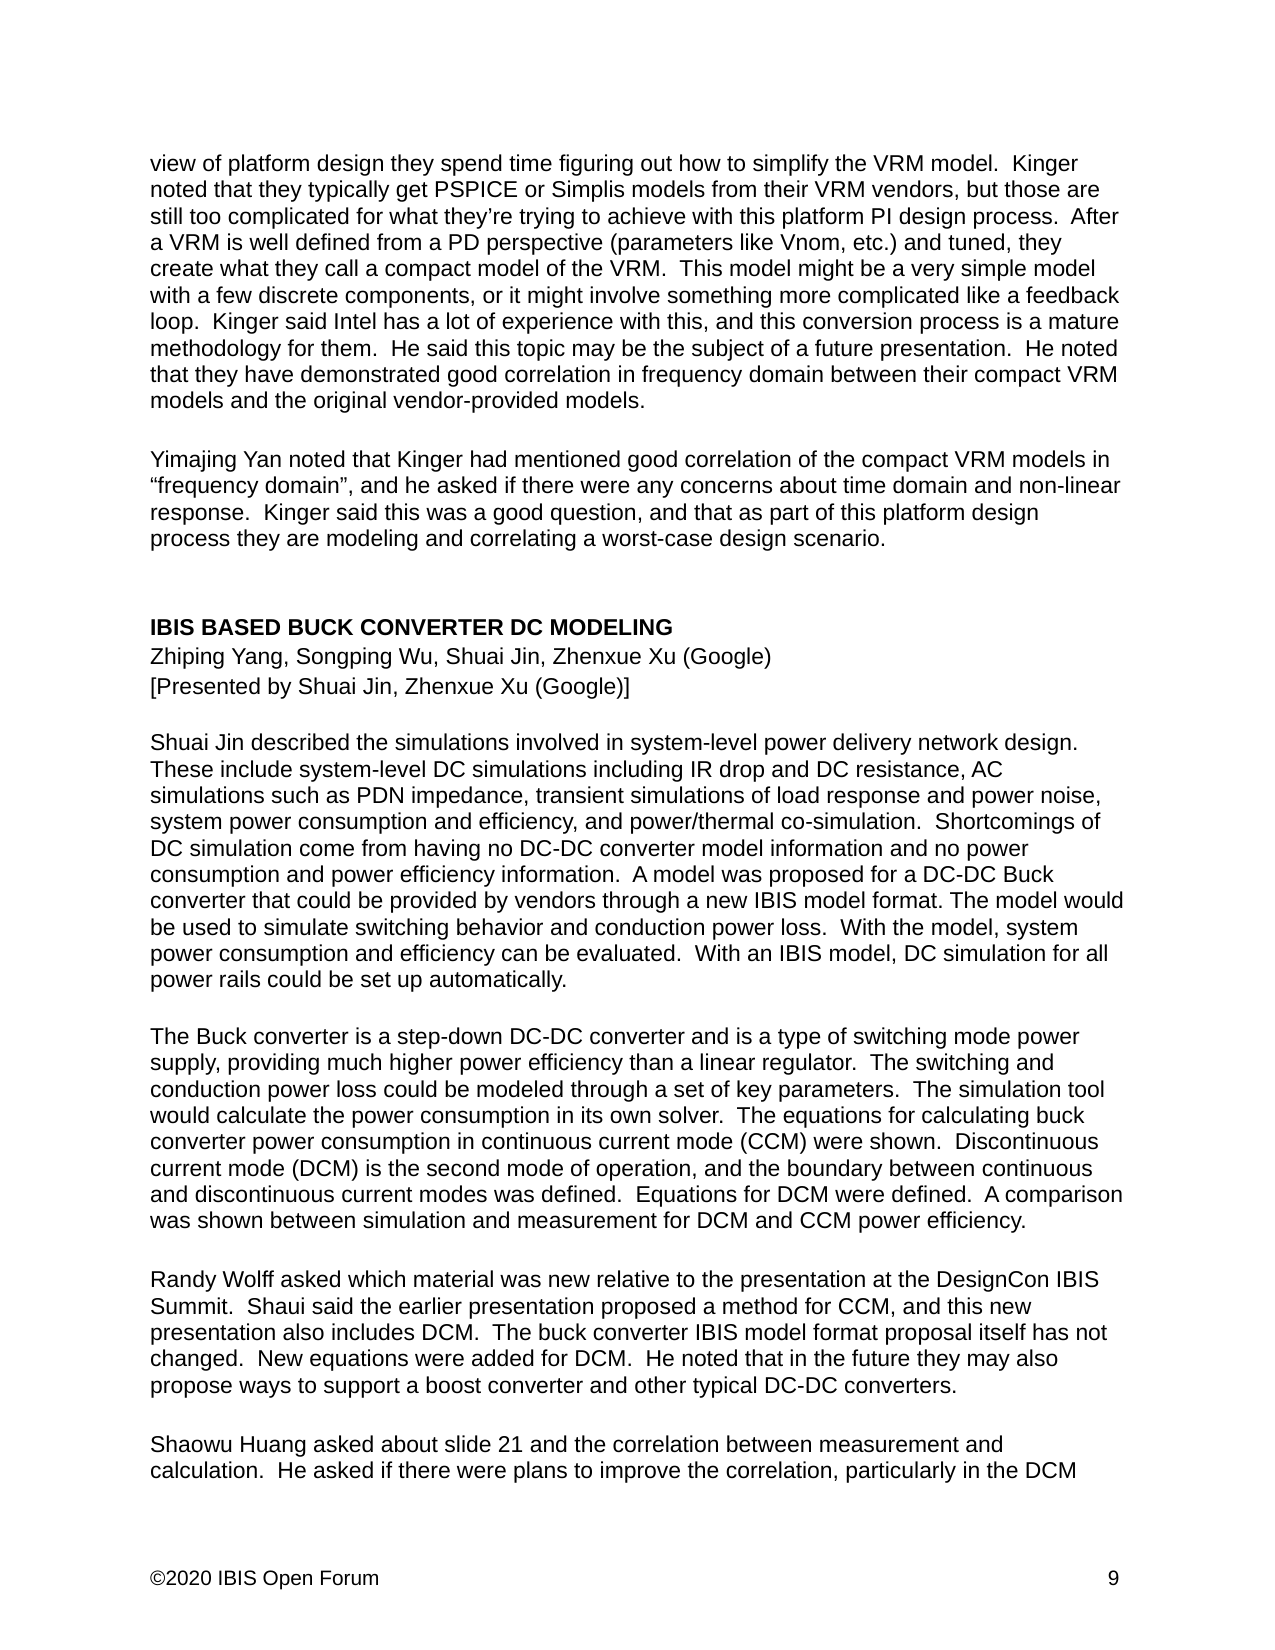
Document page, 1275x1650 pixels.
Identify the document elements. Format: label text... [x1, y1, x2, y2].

text Zhiping Yang, Songping Wu, Shuai Jin, Zhenxue Xu (Google) [150, 643, 1124, 669]
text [150, 150, 1124, 413]
text Yimajing Yan noted that Kinger had mentioned good correlation of the compact VRM models in “frequency domain”, and he asked if there were any concerns about time domain and non-linear response. Kinger said this was a good question, and that as part of this platform design process they are modeling and correlating a worst-case design scenario. [150, 446, 1124, 552]
text IBIS BASED BUCK CONVERTER DC MODELING [150, 614, 1124, 640]
text [Presented by Shuai Jin, Zhenxue Xu (Google)] [150, 673, 1124, 699]
text The Buck converter is a step-down DC-DC converter and is a type of switching mode power supply, providing much higher power efficiency than a linear regulator. The switching and conduction power loss could be modeled through a set of key parameters. The simulation tool would calculate the power consumption in its own solver. The equations for calculating buck converter power consumption in continuous current mode (CCM) were shown. Discontinuous current mode (DCM) is the second mode of operation, and the boundary between continuous and discontinuous current modes was defined. Equations for DCM were defined. A comparison was shown between simulation and measurement for DCM and CCM power efficiency. [150, 1023, 1124, 1234]
text Randy Wolff asked which material was new relative to the presentation at the DesignCon IBIS Summit. Shaui said the earlier presentation proposed a method for CCM, and this new presentation also includes DCM. The buck converter IBIS model format proposal itself has not changed. New equations were added for DCM. He noted that in the future they may also propose ways to support a boost converter and other typical DC-DC converters. [150, 1266, 1124, 1398]
text Shuai Jin described the simulations involved in system-level power delivery network design. These include system-level DC simulations including IR drop and DC resistance, AC simulations such as PDN impedance, transient simulations of load response and power noise, system power consumption and efficiency, and power/thermal co-simulation. Shortcomings of DC simulation come from having no DC-DC converter model information and no power consumption and power efficiency information. A model was proposed for a DC-DC Buck converter that could be provided by vendors through a new IBIS model format. The model would be used to simulate switching behavior and conduction power loss. With the model, system power consumption and efficiency can be evaluated. With an IBIS model, DC simulation for all power rails could be set up automatically. [150, 729, 1124, 993]
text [150, 1431, 1124, 1483]
